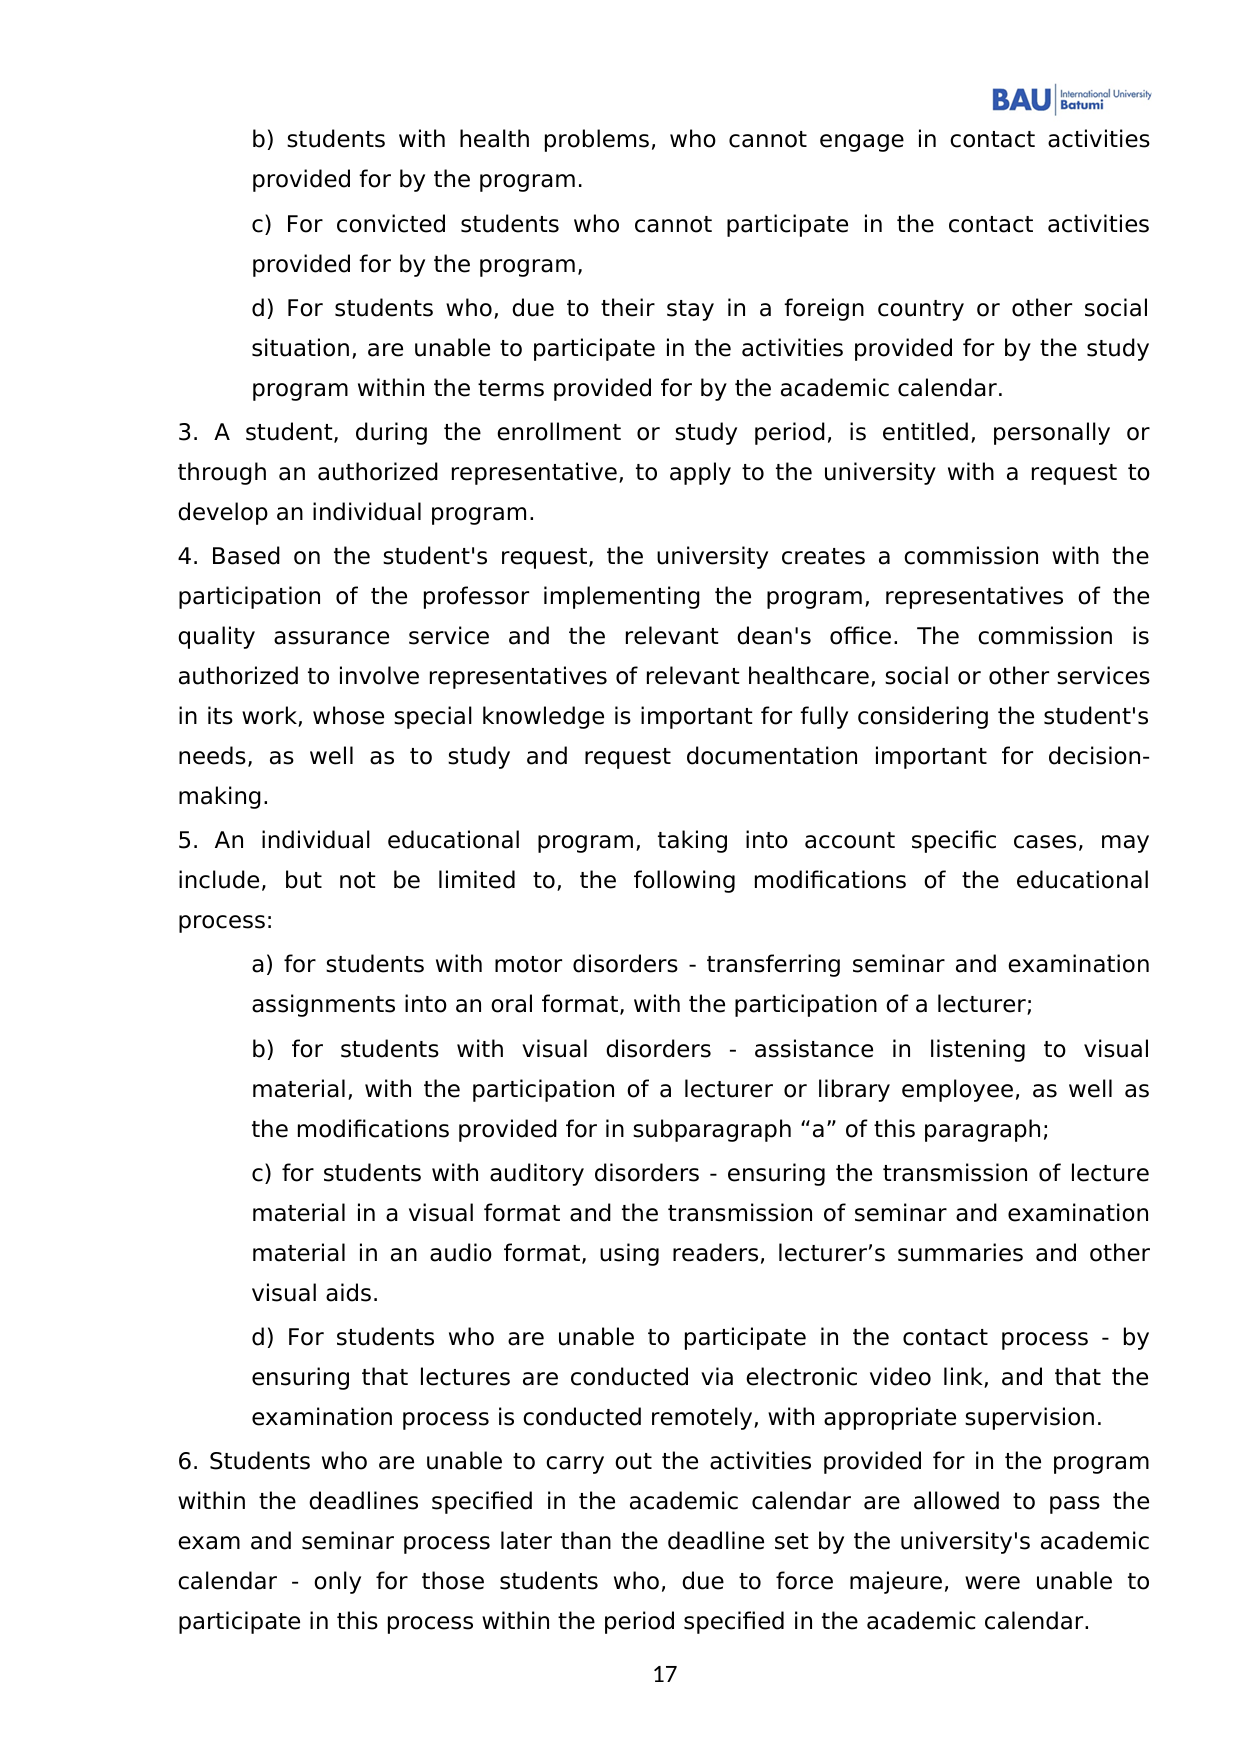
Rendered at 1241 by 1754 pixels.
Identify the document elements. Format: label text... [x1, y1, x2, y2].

text d) For students who, due to their stay in a foreign country or other social situation, are unable to participate in the activities provided for by the study program within the terms provided for by the academic calendar. [251, 295, 1152, 402]
text b) for students with visual disorders - assistance in listening to visual material, with the participation of a lecturer or library employee, as well as the modifications provided for in subparagraph “a” of this paragraph; [251, 1036, 1152, 1142]
text 6. Students who are unable to carry out the activities provided for in the program within the deadlines specified in the academic calendar are allowed to pass the exam and seminar process later than the deadline set by the university's academic calendar - only for those students who, due to force majeure, were unable to participate in this process within the period specified in the academic calendar. [177, 1448, 1152, 1635]
text 3. A student, during the enrollment or study period, is entitled, personally or through an authorized representative, to apply to the university with a request to develop an individual program. [177, 419, 1152, 526]
text 5. An individual educational program, taking into account specific cases, may include, but not be limited to, the following modifications of the educational process: [177, 827, 1152, 934]
text a) for students with motor disorders - transferring seminar and examination assignments into an oral format, with the participation of a lecturer; [251, 952, 1152, 1018]
text c) For convicted students who cannot participate in the contact activities provided for by the program, [251, 211, 1152, 277]
text c) for students with auditory disorders - ensuring the transmission of lecture material in a visual format and the transmission of seminar and examination material in an audio format, using readers, lecturer’s summaries and other visual aids. [251, 1160, 1152, 1307]
text d) For students who are unable to participate in the contact process - by ensuring that lectures are conducted via electronic video link, and that the examination process is conducted remotely, with appropriate supervision. [251, 1324, 1152, 1431]
text 4. Based on the student's request, the university creates a commission with the participation of the professor implementing the program, representatives of the quality assurance service and the relevant dean's office. The commission is authorized to involve representatives of relevant healthcare, social or other services in its work, whose special knowledge is important for fully considering the student's needs, as well as to study and request documentation important for decision-making. [177, 543, 1152, 810]
text b) students with health problems, who cannot engage in contact activities provided for by the program. [251, 127, 1152, 193]
picture [990, 75, 1152, 127]
